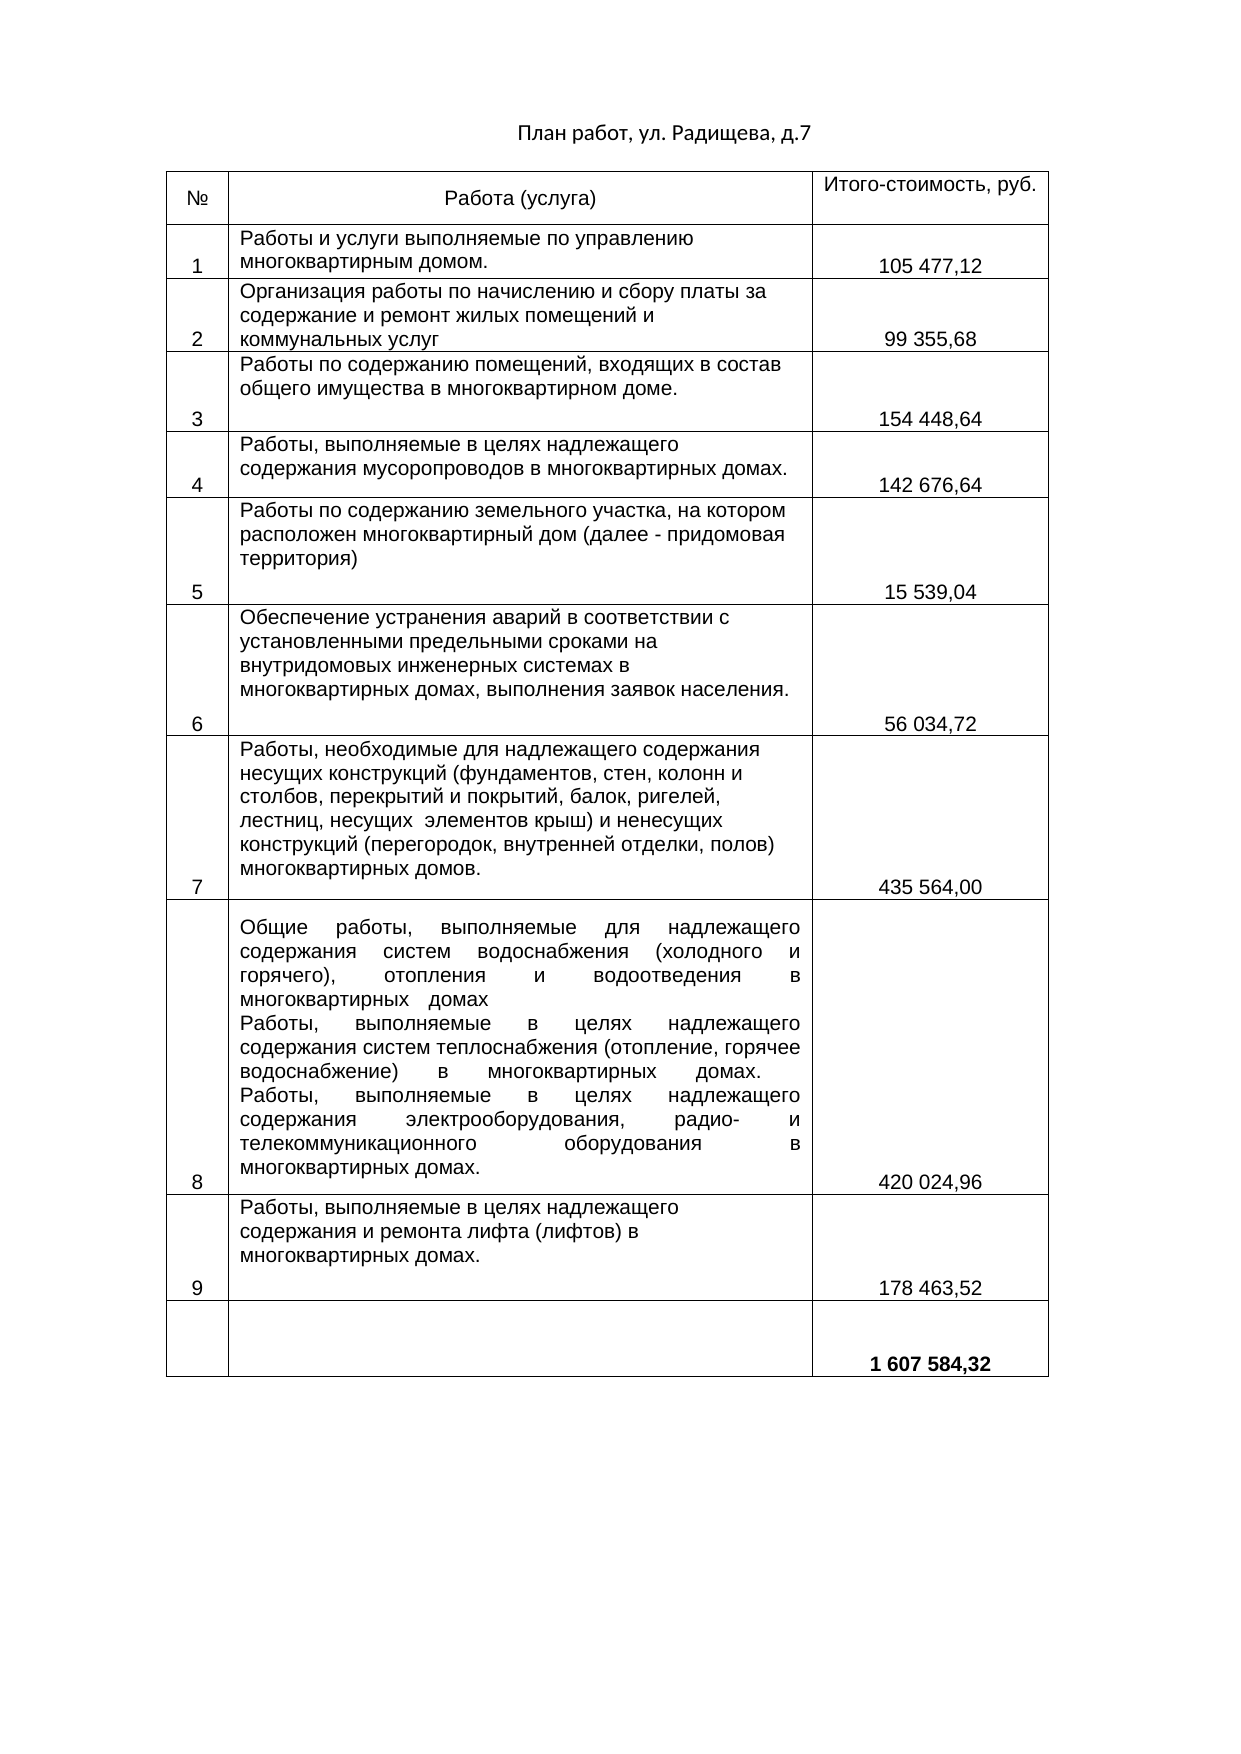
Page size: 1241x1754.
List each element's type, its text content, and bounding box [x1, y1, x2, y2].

table_cell 105 477,12 [813, 225, 1048, 277]
table_cell 7 [167, 736, 228, 899]
table_cell 9 [167, 1195, 228, 1300]
table_cell Работы по содержанию земельного участка, на котором расположен многоквартирный дом (далее - придомовая территория) [229, 498, 812, 603]
table_cell 15 539,04 [813, 498, 1048, 603]
table_cell 3 [167, 352, 228, 431]
table_cell [167, 1301, 228, 1376]
table_cell Работы, выполняемые в целях надлежащего содержания и ремонта лифта (лифтов) в многоквартирных домах. [229, 1195, 812, 1300]
table_cell 435 564,00 [813, 736, 1048, 899]
table_cell 4 [167, 432, 228, 497]
table_header Работа (услуга) [229, 172, 812, 224]
table_cell 8 [167, 900, 228, 1193]
table_cell 56 034,72 [813, 605, 1048, 735]
table_cell Работы, выполняемые в целях надлежащего содержания мусоропроводов в многоквартирных домах. [229, 432, 812, 497]
table_cell 154 448,64 [813, 352, 1048, 431]
table_cell Работы и услуги выполняемые по управлению многоквартирным домом. [229, 225, 812, 277]
table_cell 1 607 584,32 [813, 1301, 1048, 1376]
table_cell Организация работы по начислению и сбору платы за содержание и ремонт жилых помещений и коммунальных услуг [229, 279, 812, 351]
table_cell 1 [167, 225, 228, 277]
table_cell 99 355,68 [813, 279, 1048, 351]
table_cell [229, 1301, 812, 1376]
table_header № [167, 172, 228, 224]
table_cell 5 [167, 498, 228, 603]
text План работ, ул. Радищева, д.7 [177, 118, 1152, 146]
table_cell Работы по содержанию помещений, входящих в состав общего имущества в многоквартирном доме. [229, 352, 812, 431]
table_cell 420 024,96 [813, 900, 1048, 1193]
table_cell Общие работы, выполняемые для надлежащего содержания систем водоснабжения (холодного и горячего), отопления и водоотведения в многоквартирных домах Работы, выполняемые в целях надлежащего содержания систем теплоснабжения (отопление, горячее водоснабжение) в многоквартирных домах. Работы, выполняемые в целях надлежащего содержания электрооборудования, радио- и телекоммуникационного оборудования в многоквартирных домах. [229, 900, 812, 1193]
table_header Итого-стоимость, руб. [813, 172, 1048, 224]
table_cell Работы, необходимые для надлежащего содержания несущих конструкций (фундаментов, стен, колонн и столбов, перекрытий и покрытий, балок, ригелей, лестниц, несущих элементов крыш) и ненесущих конструкций (перегородок, внутренней отделки, полов) многоквартирных домов. [229, 736, 812, 899]
table_cell Обеспечение устранения аварий в соответствии с установленными предельными сроками на внутридомовых инженерных системах в многоквартирных домах, выполнения заявок населения. [229, 605, 812, 735]
table_cell 2 [167, 279, 228, 351]
table_cell 178 463,52 [813, 1195, 1048, 1300]
table_cell 142 676,64 [813, 432, 1048, 497]
table_cell 6 [167, 605, 228, 735]
